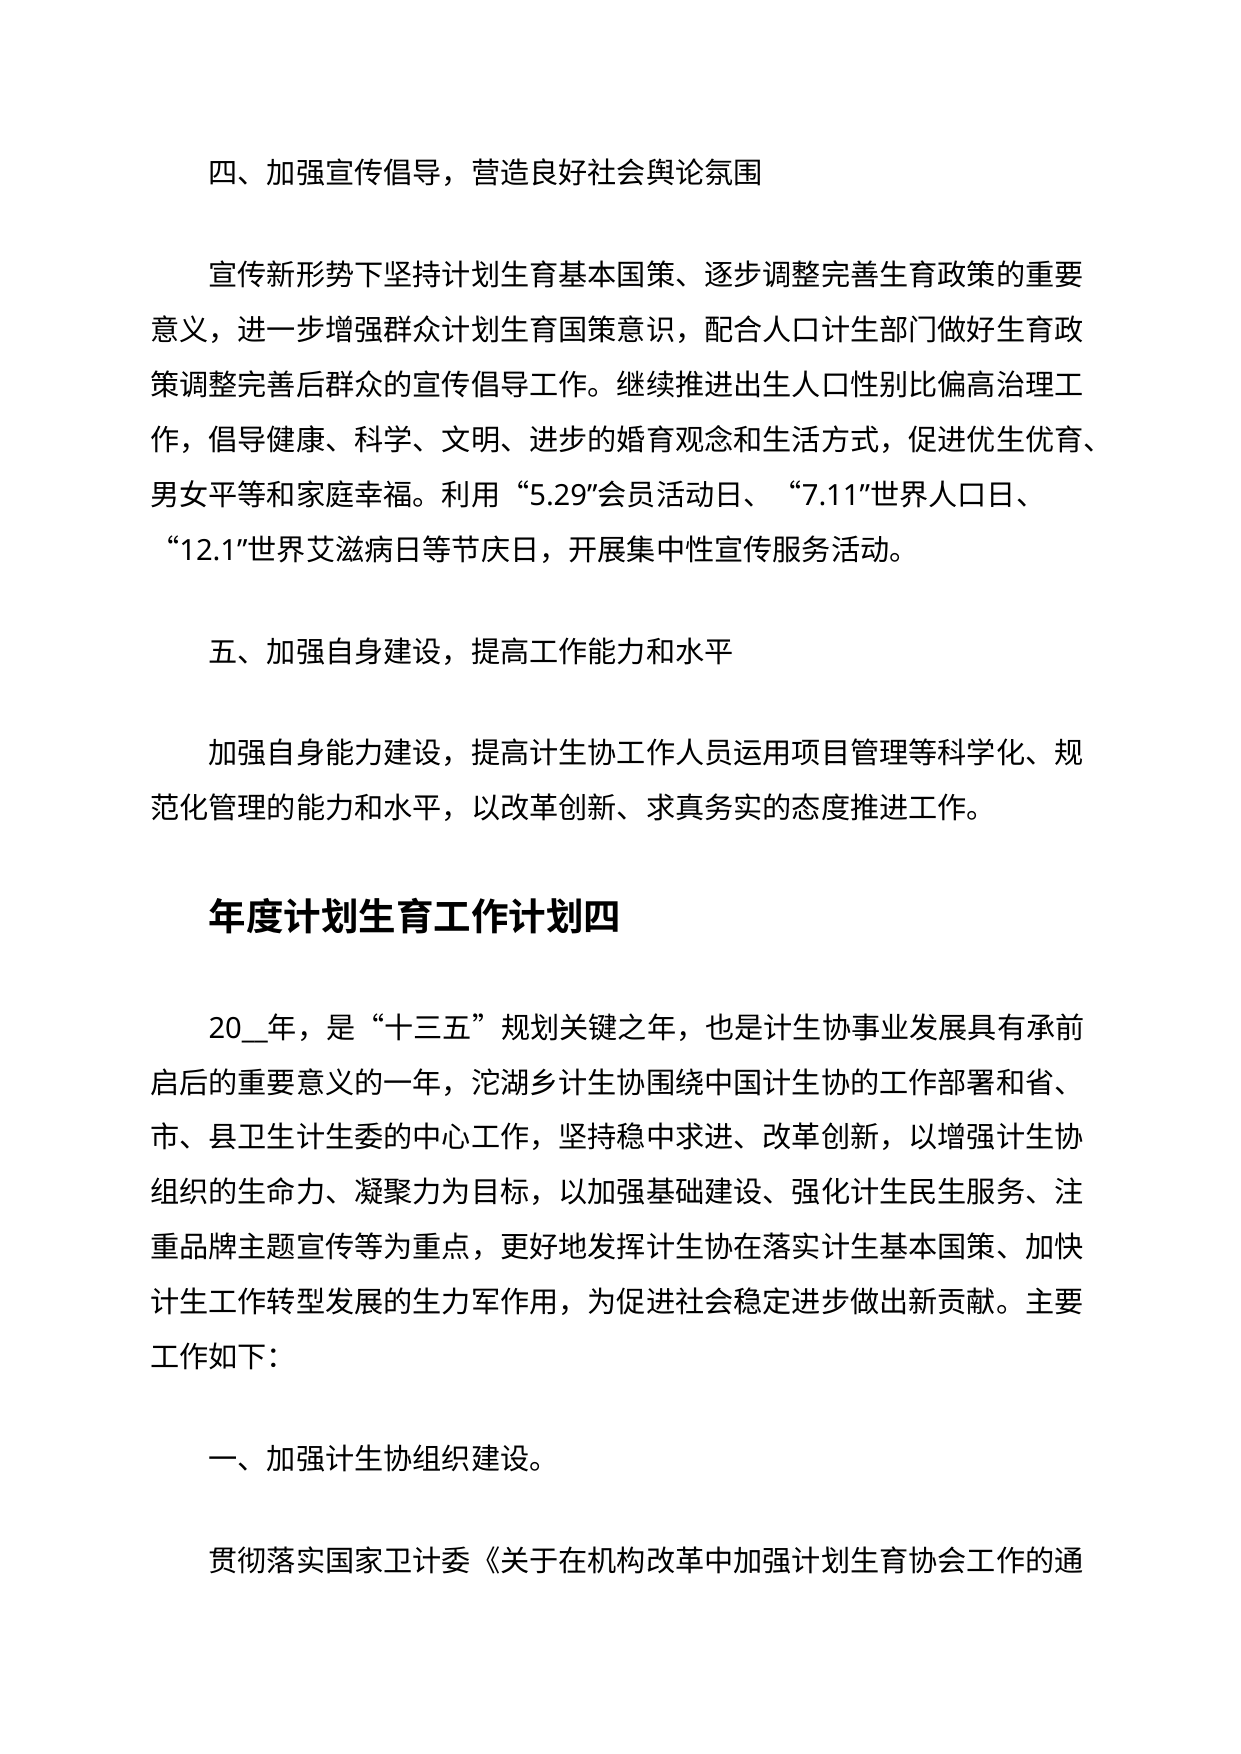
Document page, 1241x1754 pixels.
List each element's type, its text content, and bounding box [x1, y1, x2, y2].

text 五、加强自身建设，提高工作能力和水平 [150, 628, 1090, 671]
text 一、加强计生协组织建设。 [150, 1435, 1090, 1478]
text 20__年，是“十三五”规划关键之年，也是计生协事业发展具有承前启后的重要意义的一年，沱湖乡计生协围绕中国计生协的工作部署和省、市、县卫生计生委的中心工作，坚持稳中求进、改革创新，以增强计生协组织的生命力、凝聚力为目标，以加强基础建设、强化计生民生服务、注重品牌主题宣传等为重点，更好地发挥计生协在落实计生基本国策、加快计生工作转型发展的生力军作用，为促进社会稳定进步做出新贡献。主要工作如下： [150, 1004, 1090, 1376]
text 年度计划生育工作计划四 [150, 887, 1090, 941]
text 四、加强宣传倡导，营造良好社会舆论氛围 [150, 150, 1090, 192]
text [150, 1537, 1090, 1579]
text 加强自身能力建设，提高计生协工作人员运用项目管理等科学化、规范化管理的能力和水平，以改革创新、求真务实的态度推进工作。 [150, 730, 1090, 827]
text 宣传新形势下坚持计划生育基本国策、逐步调整完善生育政策的重要意义，进一步增强群众计划生育国策意识，配合人口计生部门做好生育政策调整完善后群众的宣传倡导工作。继续推进出生人口性别比偏高治理工作，倡导健康、科学、文明、进步的婚育观念和生活方式，促进优生优育、男女平等和家庭幸福。利用“5.29”会员活动日、“7.11”世界人口日、“12.1”世界艾滋病日等节庆日，开展集中性宣传服务活动。 [150, 252, 1090, 569]
